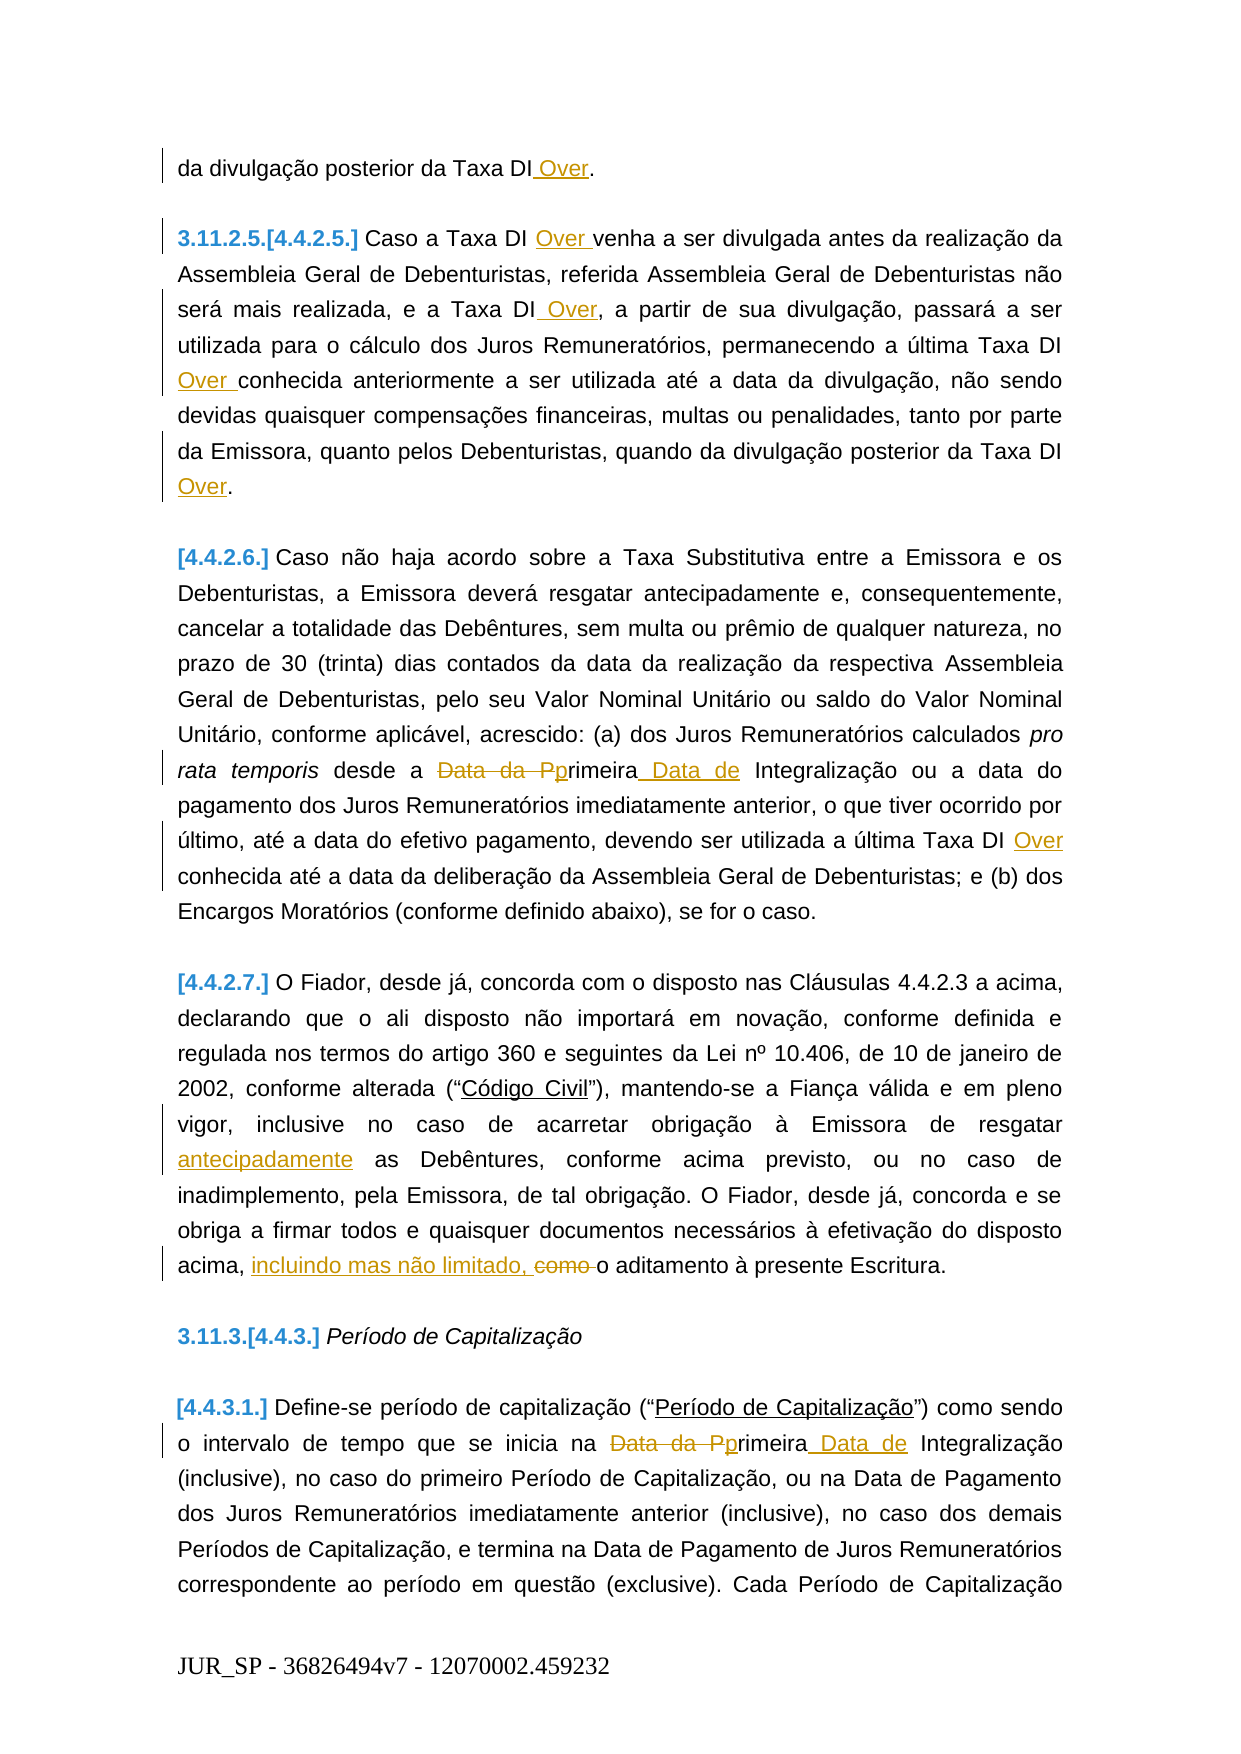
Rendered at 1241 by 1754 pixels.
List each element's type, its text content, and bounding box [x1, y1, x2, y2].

list Período de Capitalização [177, 1316, 1063, 1352]
list Caso a Taxa DI venha a ser divulgada antes da realização da Assembleia Geral de Debenturistas, referida Assembleia Geral de Debenturistas não será mais realizada, e a Taxa DI, a partir de sua divulgação, passará a ser utilizada para o cálculo dos Juros Remuneratórios, permanecendo a última Taxa DI conhecida anteriormente a ser utilizada até a data da divulgação, não sendo devidas quaisquer compensações financeiras, multas ou penalidades, tanto por parte da Emissora, quanto pelos Debenturistas, quando da divulgação posterior da Taxa DI. [177, 218, 1063, 502]
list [177, 148, 1063, 183]
list Caso não haja acordo sobre a Taxa Substitutiva entre a Emissora e os Debenturistas, a Emissora deverá resgatar antecipadamente e, consequentemente, cancelar a totalidade das Debêntures, sem multa ou prêmio de qualquer natureza, no prazo de 30 (trinta) dias contados da data da realização da respectiva Assembleia Geral de Debenturistas, pelo seu Valor Nominal Unitário ou saldo do Valor Nominal Unitário, conforme aplicável, acrescido: (a) dos Juros Remuneratórios calculados pro rata temporis desde a rimeira Integralização ou a data do pagamento dos Juros Remuneratórios imediatamente anterior, o que tiver ocorrido por último, até a data do efetivo pagamento, devendo ser utilizada a última Taxa DI conhecida até a data da deliberação da Assembleia Geral de Debenturistas; e (b) dos Encargos Moratórios (conforme definido abaixo), se for o caso. [177, 537, 1063, 927]
list O Fiador, desde já, concorda com o disposto nas Cláusulas 4.4.2.3 a 4.4.2.6 acima, declarando que o ali disposto não importará em novação, conforme definida e regulada nos termos do artigo 360 e seguintes da Lei nº 10.406, de 10 de janeiro de 2002, conforme alterada (“Código Civil”), mantendo-se a Fiança válida e em pleno vigor, inclusive no caso de acarretar obrigação à Emissora de resgatar as Debêntures, conforme acima previsto, ou no caso de inadimplemento, pela Emissora, de tal obrigação. O Fiador, desde já, concorda e se obriga a firmar todos e quaisquer documentos necessários à efetivação do disposto acima, o aditamento à presente Escritura. [177, 962, 1063, 1281]
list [176, 1387, 1063, 1600]
